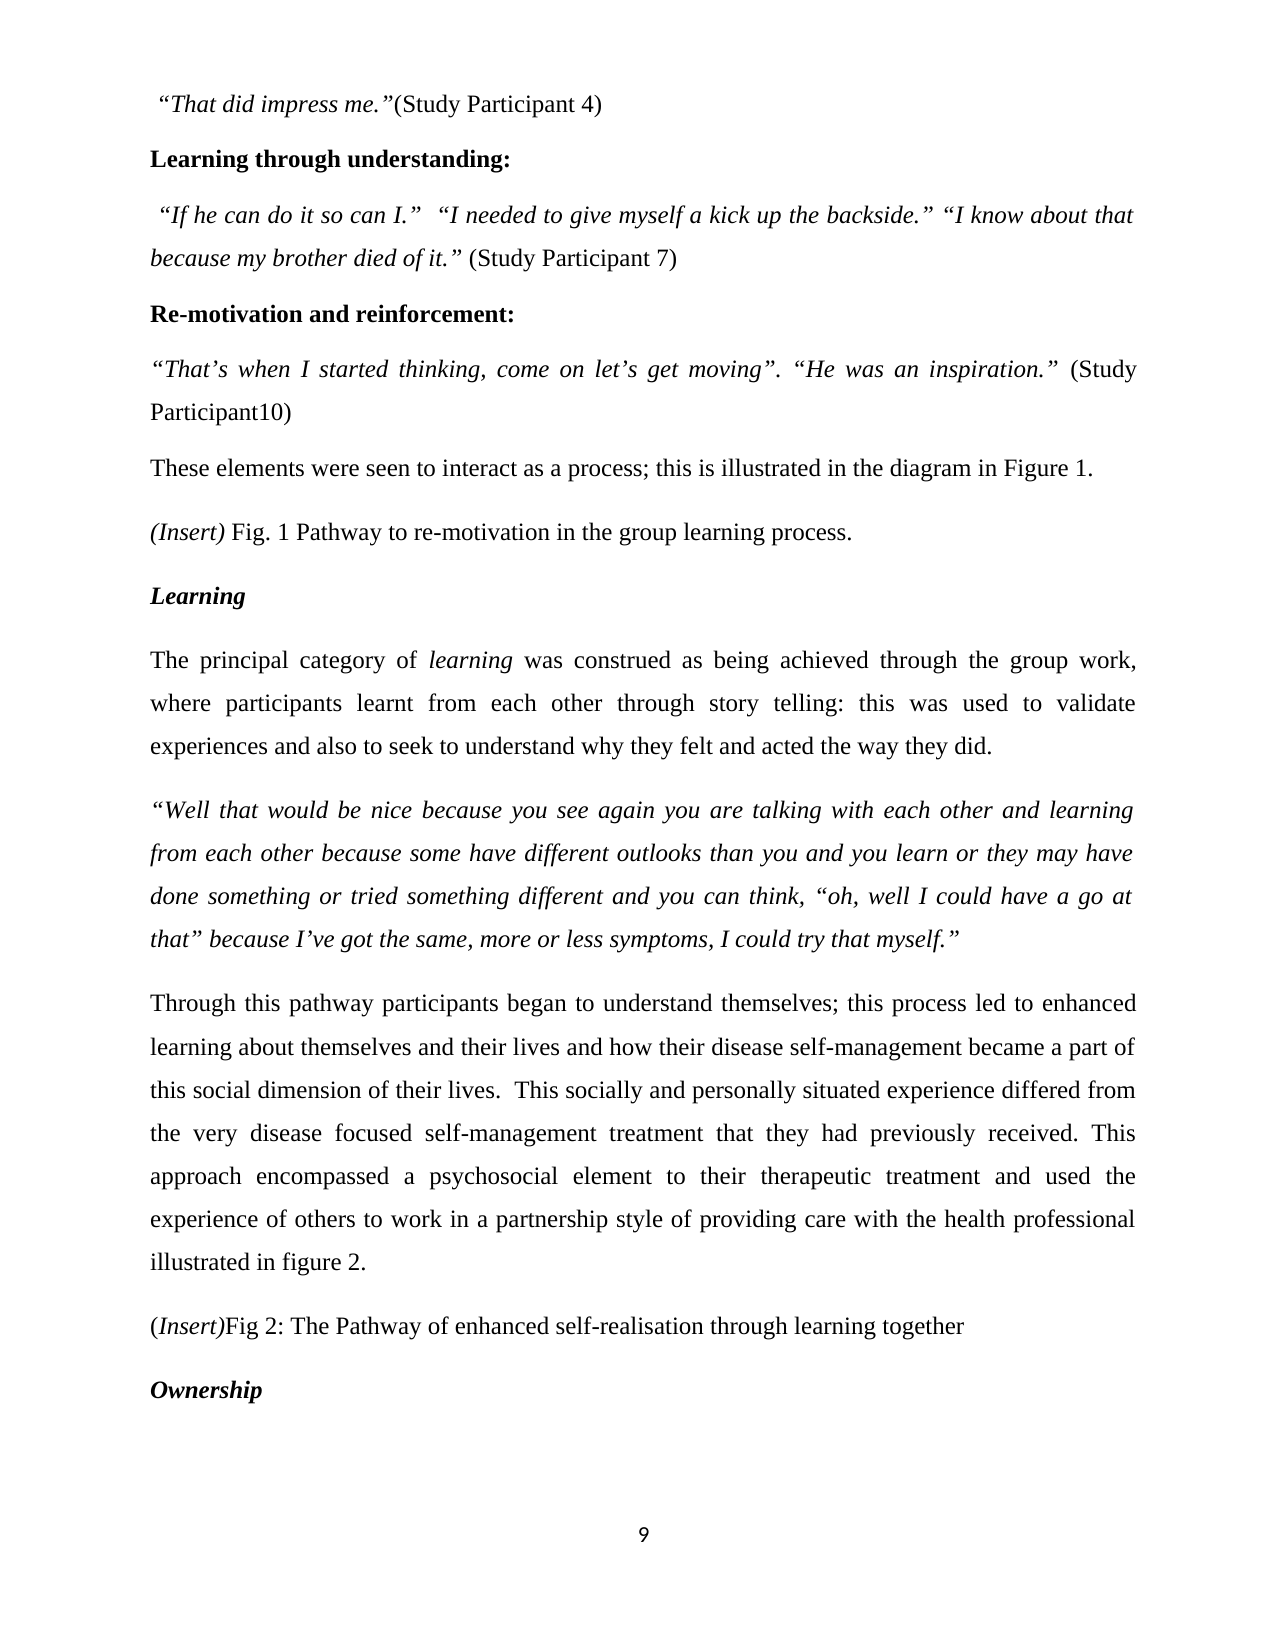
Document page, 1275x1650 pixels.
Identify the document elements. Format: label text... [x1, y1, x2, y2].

text Ownership [150, 1375, 1137, 1404]
text “If he can do it so can I.” “I needed to give myself a kick up the backside.” “I know about that because my brother died of it.” (Study Participant 7) [150, 200, 1137, 272]
text (Insert)Fig 2: The Pathway of enhanced self-realisation through learning together [150, 1311, 1137, 1340]
text Learning through understanding: [150, 144, 1137, 173]
text These elements were seen to interact as a process; this is illustrated in the diagram in Figure 1. [150, 453, 1137, 482]
text “That did impress me.”(Study Participant 4) [150, 89, 1137, 117]
text “Well that would be nice because you see again you are talking with each other and learning from each other because some have different outlooks than you and you learn or they may have done something or tried something different and you can think, “oh, well I could have a go at that” because I’ve got the same, more or less symptoms, I could try that myself.” [150, 795, 1137, 953]
text (Insert) Fig. 1 Pathway to re-motivation in the group learning process. [150, 517, 1137, 546]
text Through this pathway participants began to understand themselves; this process led to enhanced learning about themselves and their lives and how their disease self-management became a part of this social dimension of their lives. This socially and personally situated experience differed from the very disease focused self-management treatment that they had previously received. This approach encompassed a psychosocial element to their therapeutic treatment and used the experience of others to work in a partnership style of providing care with the health professional illustrated in figure 2. [150, 988, 1137, 1276]
text The principal category of learning was construed as being achieved through the group work, where participants learnt from each other through story telling: this was used to validate experiences and also to seek to understand why they felt and acted the way they did. [150, 645, 1137, 760]
text “That’s when I started thinking, come on let’s get moving”. “He was an inspiration.” (Study Participant10) [150, 354, 1137, 426]
text Learning [150, 581, 1137, 610]
text Re-motivation and reinforcement: [150, 299, 1137, 327]
